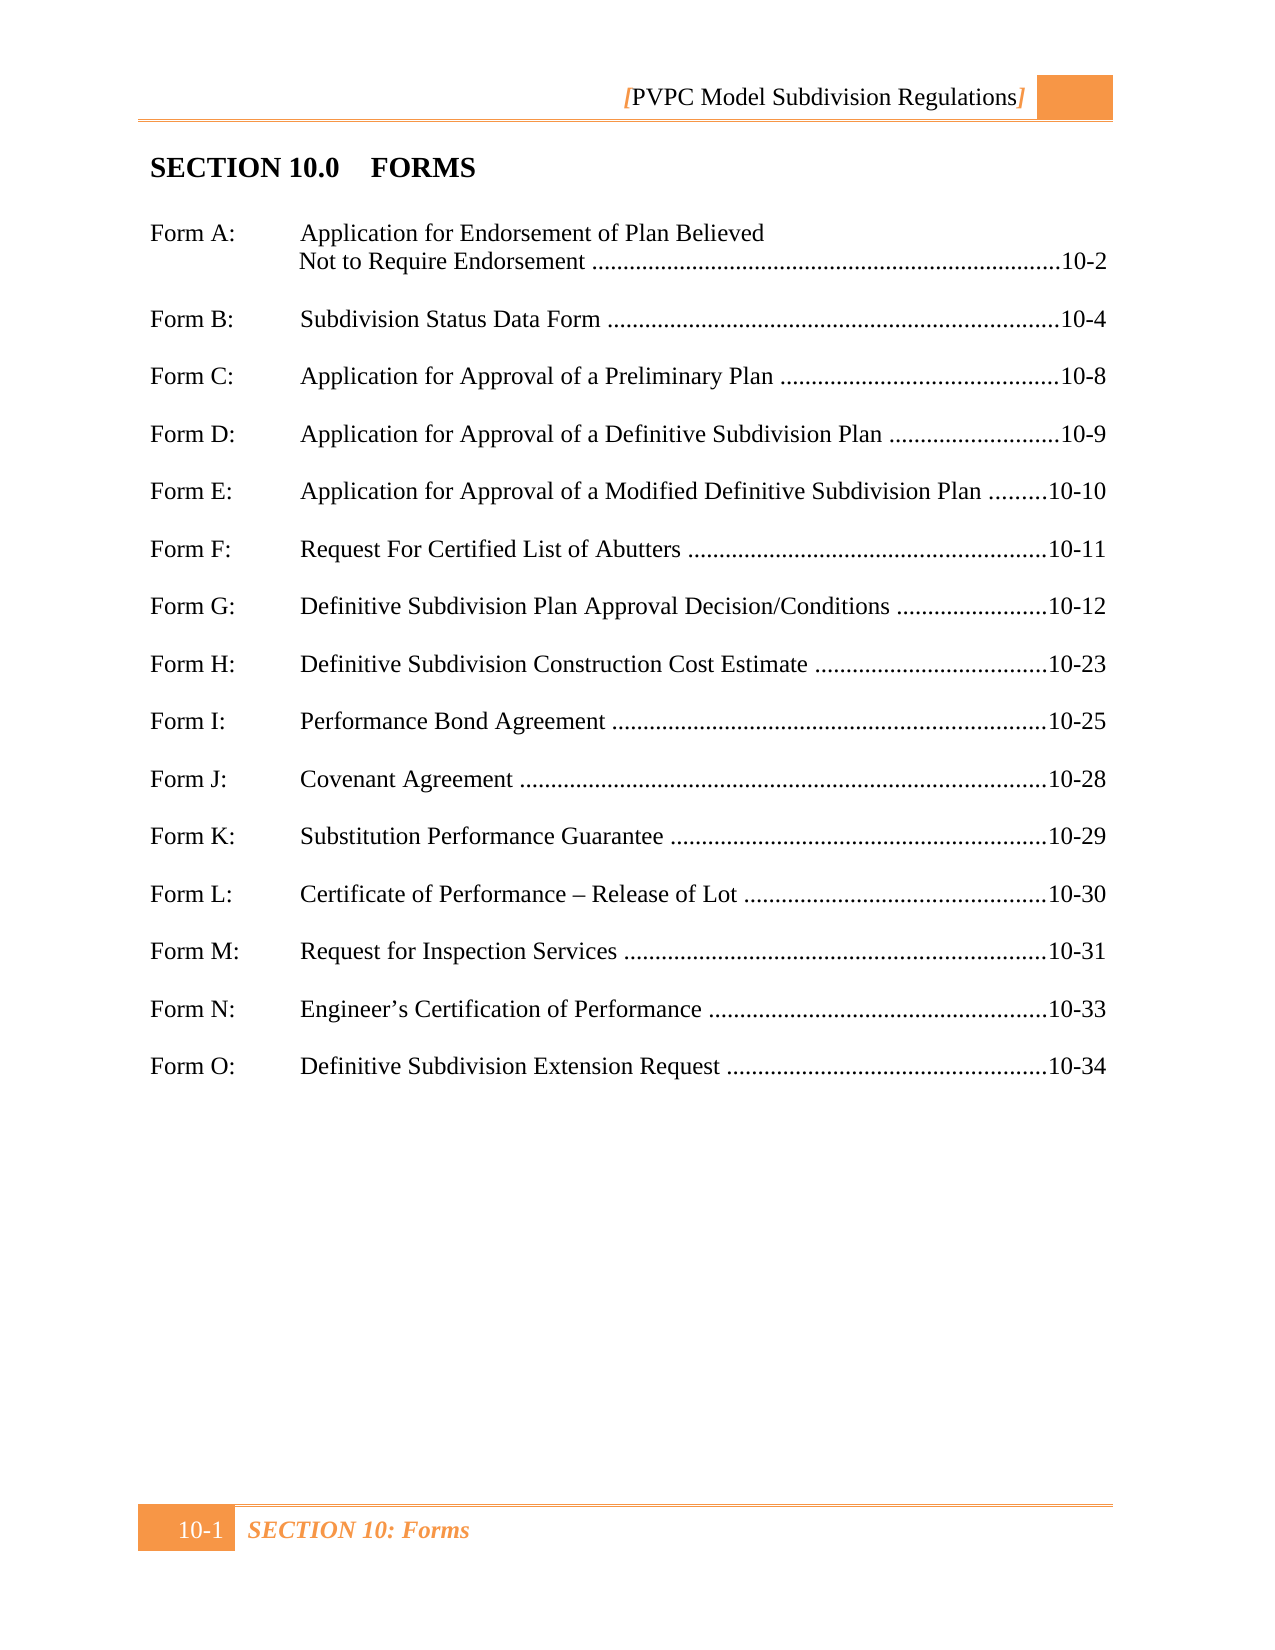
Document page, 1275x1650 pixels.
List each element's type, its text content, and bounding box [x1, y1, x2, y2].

text Form M: Request for Inspection Services 10-31 [150, 936, 1125, 965]
text Form E: Application for Approval of a Modified Definitive Subdivision Plan 10-10 [150, 476, 1125, 505]
text Form O: Definitive Subdivision Extension Request 10-34 [150, 1051, 1125, 1080]
text Not to Require Endorsement 10-2 [225, 246, 1125, 275]
text Form D: Application for Approval of a Definitive Subdivision Plan 10-9 [150, 419, 1125, 448]
text Form L: Certificate of Performance – Release of Lot 10-30 [150, 879, 1125, 908]
text SECTION 10.0 FORMS [150, 151, 1125, 184]
text Form A: Application for Endorsement of Plan Believed [150, 218, 1125, 246]
text Form C: Application for Approval of a Preliminary Plan 10-8 [150, 361, 1125, 390]
text Form F: Request For Certified List of Abutters 10-11 [150, 534, 1125, 563]
text Form J: Covenant Agreement 10-28 [150, 764, 1125, 793]
text Form G: Definitive Subdivision Plan Approval Decision/Conditions 10-12 [150, 591, 1125, 620]
text Form N: Engineer’s Certification of Performance 10-33 [150, 994, 1125, 1023]
text Form I: Performance Bond Agreement 10-25 [150, 706, 1125, 735]
text Form B: Subdivision Status Data Form 10-4 [150, 304, 1125, 333]
text Form H: Definitive Subdivision Construction Cost Estimate 10-23 [150, 649, 1125, 678]
text Form K: Substitution Performance Guarantee 10-29 [150, 821, 1125, 850]
